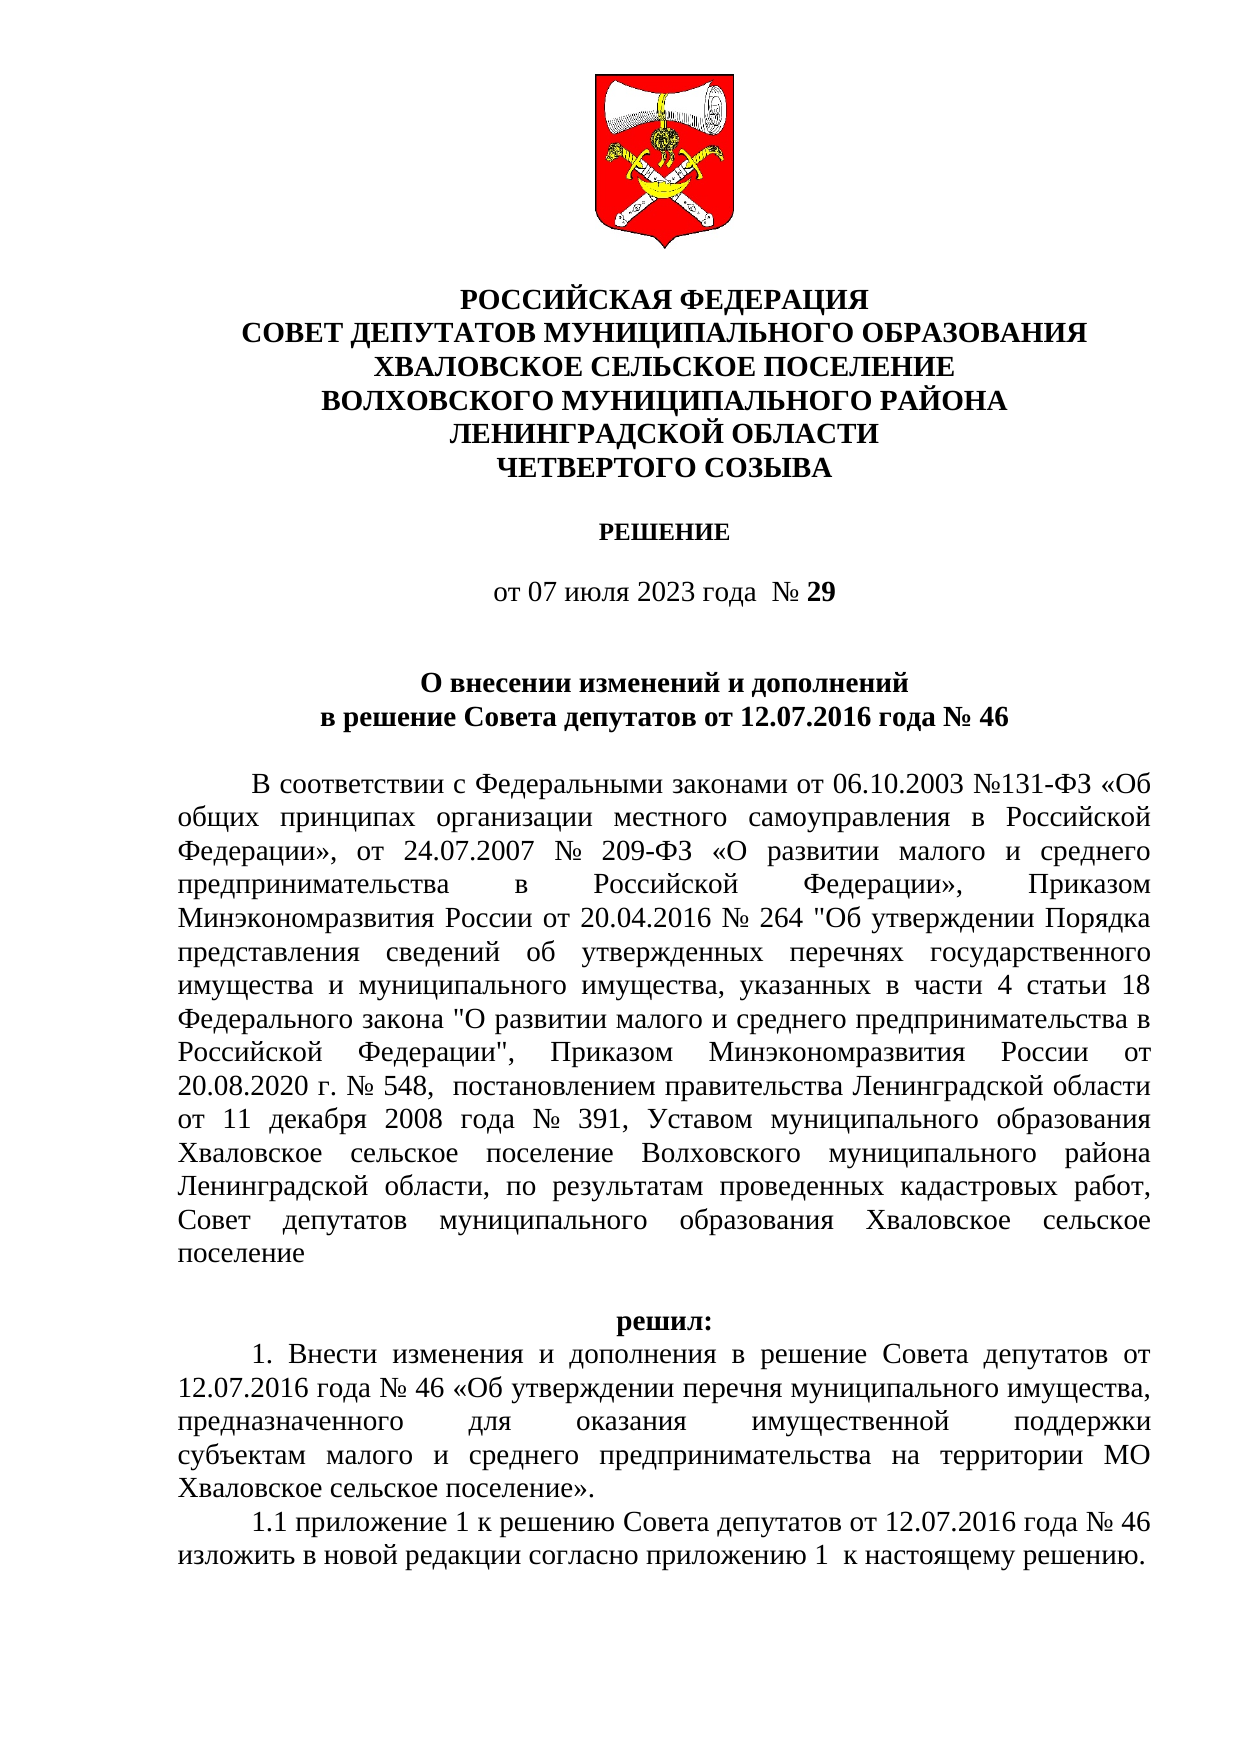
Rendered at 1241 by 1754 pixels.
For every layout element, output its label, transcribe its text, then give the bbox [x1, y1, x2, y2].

subtitle РЕШЕНИЕ [177, 517, 1152, 546]
text В соответствии с Федеральными законами от 06.10.2003 №131-ФЗ «Об общих принципах организации местного самоуправления в Российской Федерации», от 24.07.2007 № 209-ФЗ «О развитии малого и среднего предпринимательства в Российской Федерации», Приказом Минэкономразвития России от 20.04.2016 № 264 "Об утверждении Порядка представления сведений об утвержденных перечнях государственного имущества и муниципального имущества, указанных в части 4 статьи 18 Федерального закона "О развитии малого и среднего предпринимательства в Российской Федерации", Приказом Минэкономразвития России от 20.08.2020 г. № 548, постановлением правительства Ленинградской области от 11 декабря 2008 года № 391, Уставом муниципального образования Хваловское сельское поселение Волховского муниципального района Ленинградской области, по результатам проведенных кадастровых работ, Совет депутатов муниципального образования Хваловское сельское поселение [177, 766, 1152, 1269]
text ЛЕНИНГРАДСКОЙ ОБЛАСТИ [177, 416, 1152, 450]
text ВОЛХОВСКОГО МУНИЦИПАЛЬНОГО РАЙОНА [177, 383, 1152, 416]
text ЧЕТВЕРТОГО СОЗЫВА [177, 450, 1152, 483]
text О внесении изменений и дополнений [177, 665, 1152, 699]
text ХВАЛОВСКОЕ СЕЛЬСКОЕ ПОСЕЛЕНИЕ [177, 349, 1152, 383]
text СОВЕТ ДЕПУТАТОВ МУНИЦИПАЛЬНОГО ОБРАЗОВАНИЯ [177, 316, 1152, 349]
text решил: [177, 1303, 1152, 1336]
picture [595, 74, 734, 249]
text 1.1 приложение 1 к решению Совета депутатов от 12.07.2016 года № 46 изложить в новой редакции согласно приложению 1 к настоящему решению. [177, 1504, 1152, 1571]
text от 07 июля 2023 года № 29 [177, 574, 1152, 608]
subtitle 1. Внести изменения и дополнения в решение Совета депутатов от 12.07.2016 года № 46 «Об утверждении перечня муниципального имущества, предназначенного для оказания имущественной поддержки субъектам малого и среднего предпринимательства на территории МО Хваловское сельское поселение». [177, 1336, 1152, 1504]
text в решение Совета депутатов от 12.07.2016 года № 46 [177, 699, 1152, 732]
subtitle РОССИЙСКАЯ ФЕДЕРАЦИЯ [177, 282, 1152, 316]
